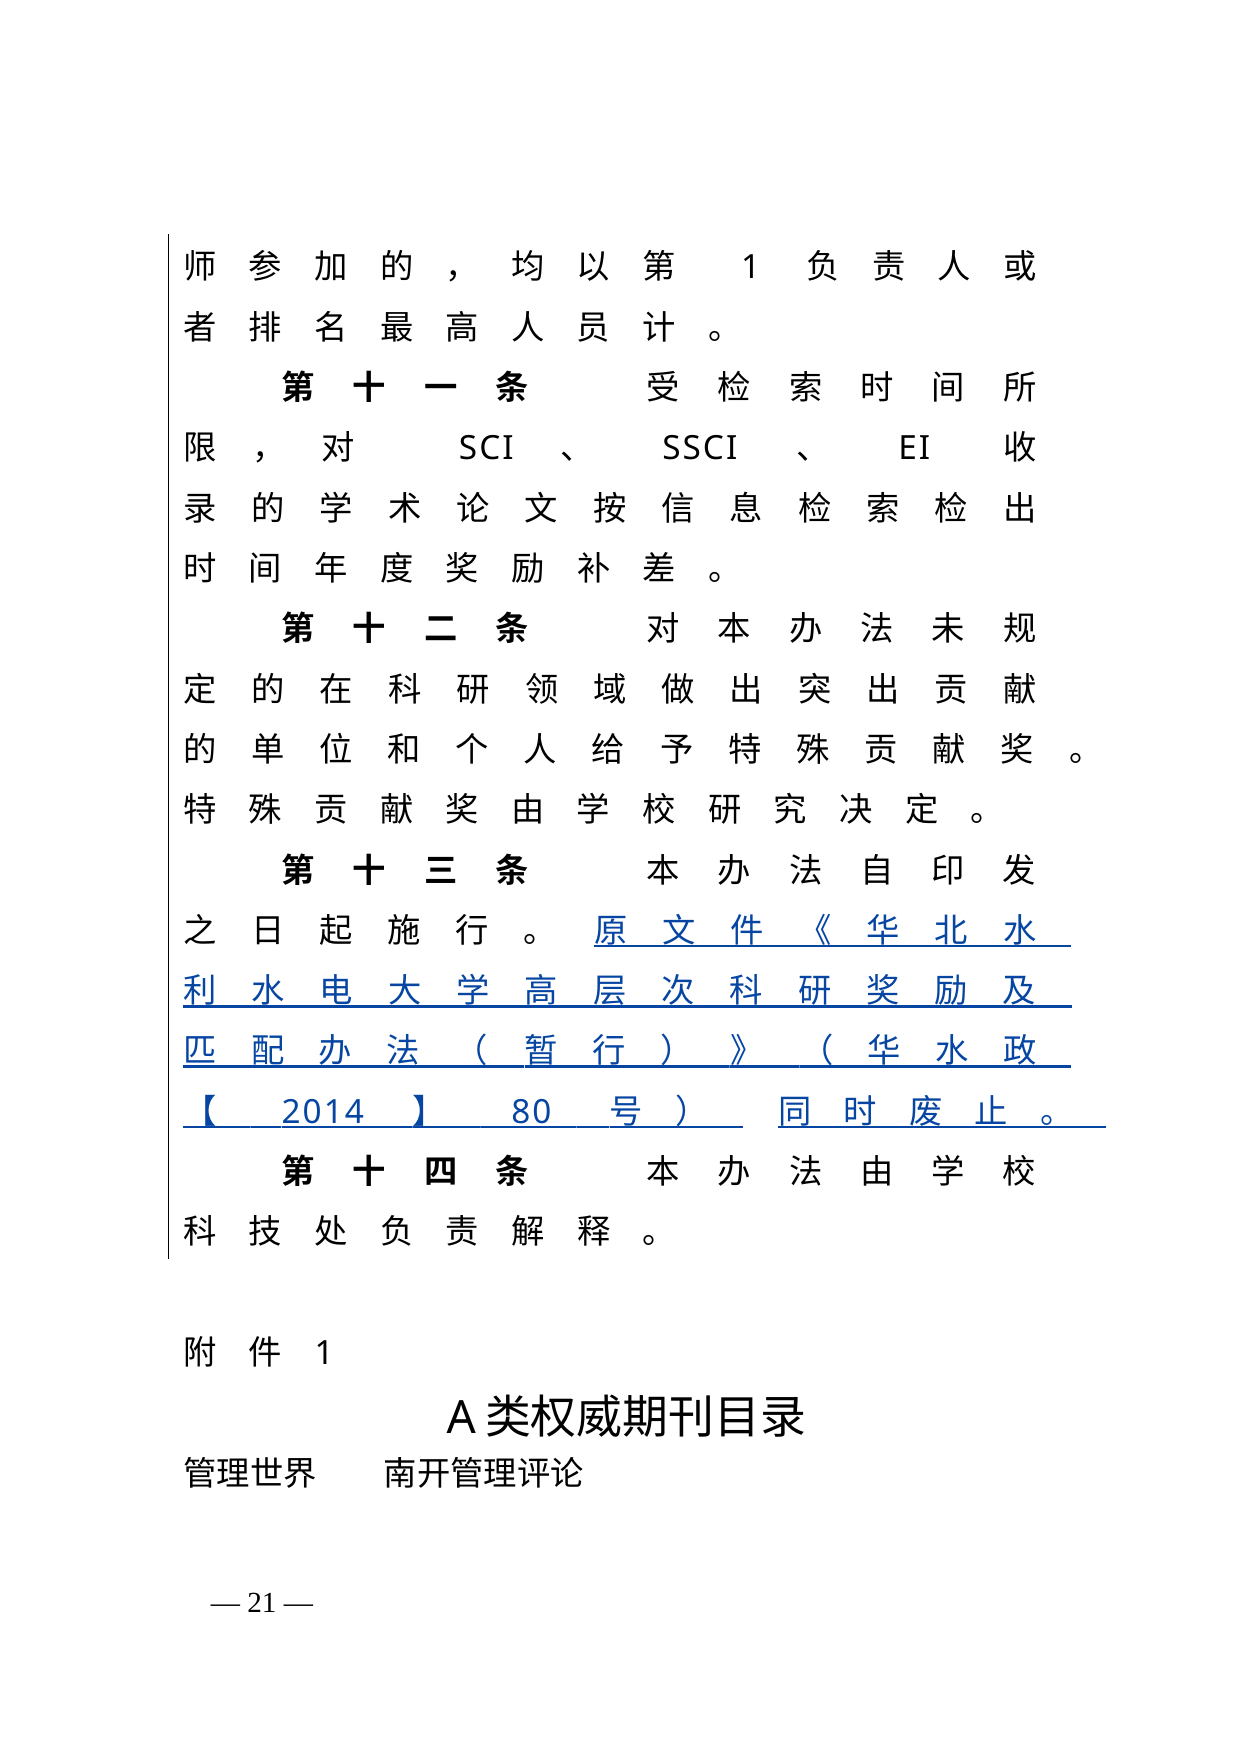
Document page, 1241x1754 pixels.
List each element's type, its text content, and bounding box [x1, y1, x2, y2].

text 第十一条 受检索时间所限，对 SCI、SSCI、EI 收录的学术论文按信息检索检出时间年度奖励补差。 [183, 355, 1069, 596]
text 第十二条 对本办法未规定的在科研领域做出突出贡献的单位和个人给予特殊贡献奖。特殊贡献奖由学校研究决定。 [183, 596, 1069, 837]
text 第十三条 本办法自印发之日起施行。 [183, 1068, 1069, 1139]
text 第十四条 本办法由学校科技处负责解释。 [183, 1139, 1069, 1259]
text 第十三条 本办法自印发之日起施行。 [183, 1008, 1069, 1065]
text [183, 234, 1069, 355]
text 第十三条 本办法自印发之日起施行。 [183, 837, 1069, 1005]
text 附件1 [183, 1320, 1103, 1380]
text 管理世界 南开管理评论 [183, 1447, 1069, 1495]
text A类权威期刊目录 [183, 1380, 1069, 1447]
